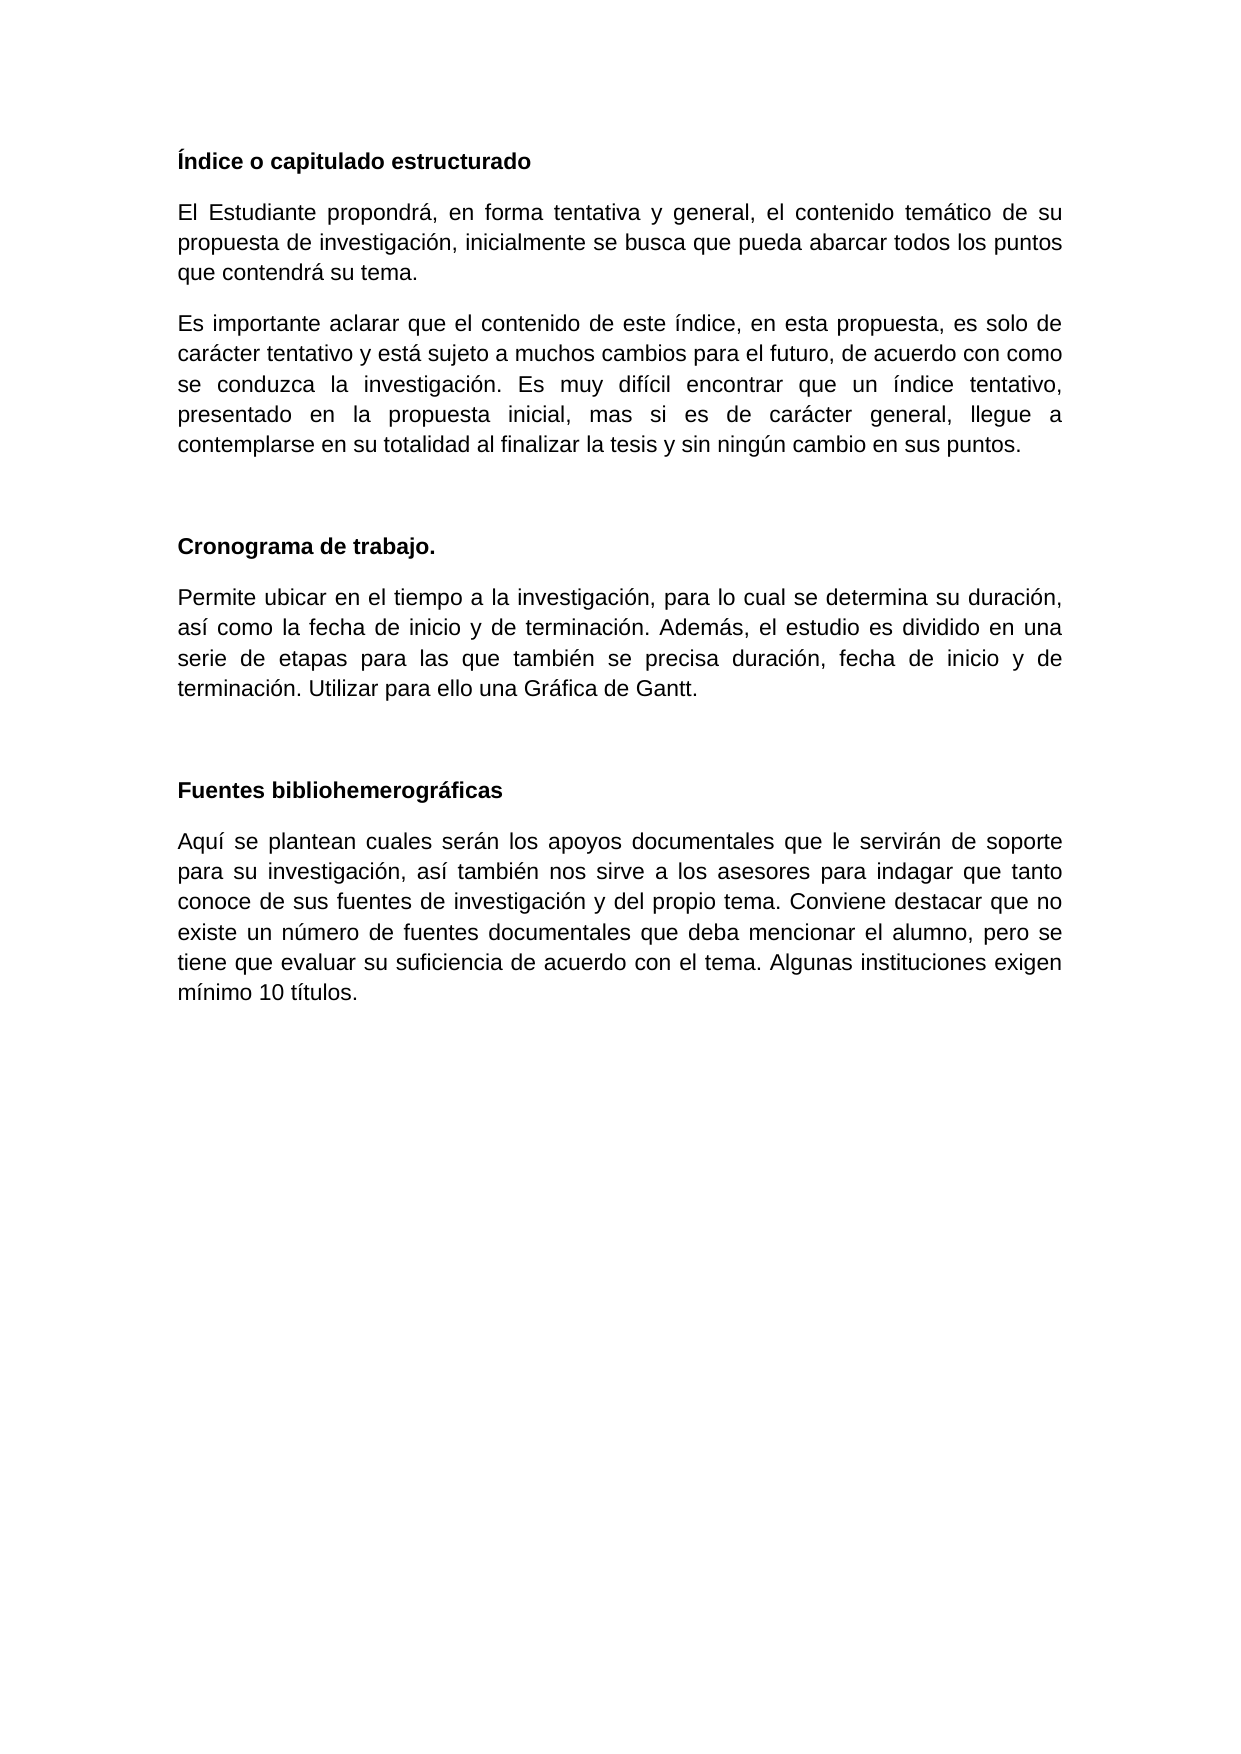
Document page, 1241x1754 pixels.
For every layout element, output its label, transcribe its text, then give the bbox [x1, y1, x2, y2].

text Permite ubicar en el tiempo a la investigación, para lo cual se determina su duración, así como la fecha de inicio y de terminación. Además, el estudio es dividido en una serie de etapas para las que también se precisa duración, fecha de inicio y de terminación. Utilizar para ello una Gráfica de Gantt. [177, 584, 1063, 701]
text Índice o capitulado estructurado [177, 148, 1063, 174]
text Es importante aclarar que el contenido de este índice, en esta propuesta, es solo de carácter tentativo y está sujeto a muchos cambios para el futuro, de acuerdo con como se conduzca la investigación. Es muy difícil encontrar que un índice tentativo, presentado en la propuesta inicial, mas si es de carácter general, llegue a contemplarse en su totalidad al finalizar la tesis y sin ningún cambio en sus puntos. [177, 310, 1063, 457]
text Cronograma de trabajo. [177, 533, 1063, 559]
text Fuentes bibliohemerográficas [177, 777, 1063, 803]
text Aquí se plantean cuales serán los apoyos documentales que le servirán de soporte para su investigación, así también nos sirve a los asesores para indagar que tanto conoce de sus fuentes de investigación y del propio tema. Conviene destacar que no existe un número de fuentes documentales que deba mencionar el alumno, pero se tiene que evaluar su suficiencia de acuerdo con el tema. Algunas instituciones exigen mínimo 10 títulos. [177, 828, 1063, 1005]
text El Estudiante propondrá, en forma tentativa y general, el contenido temático de su propuesta de investigación, inicialmente se busca que pueda abarcar todos los puntos que contendrá su tema. [177, 199, 1063, 285]
